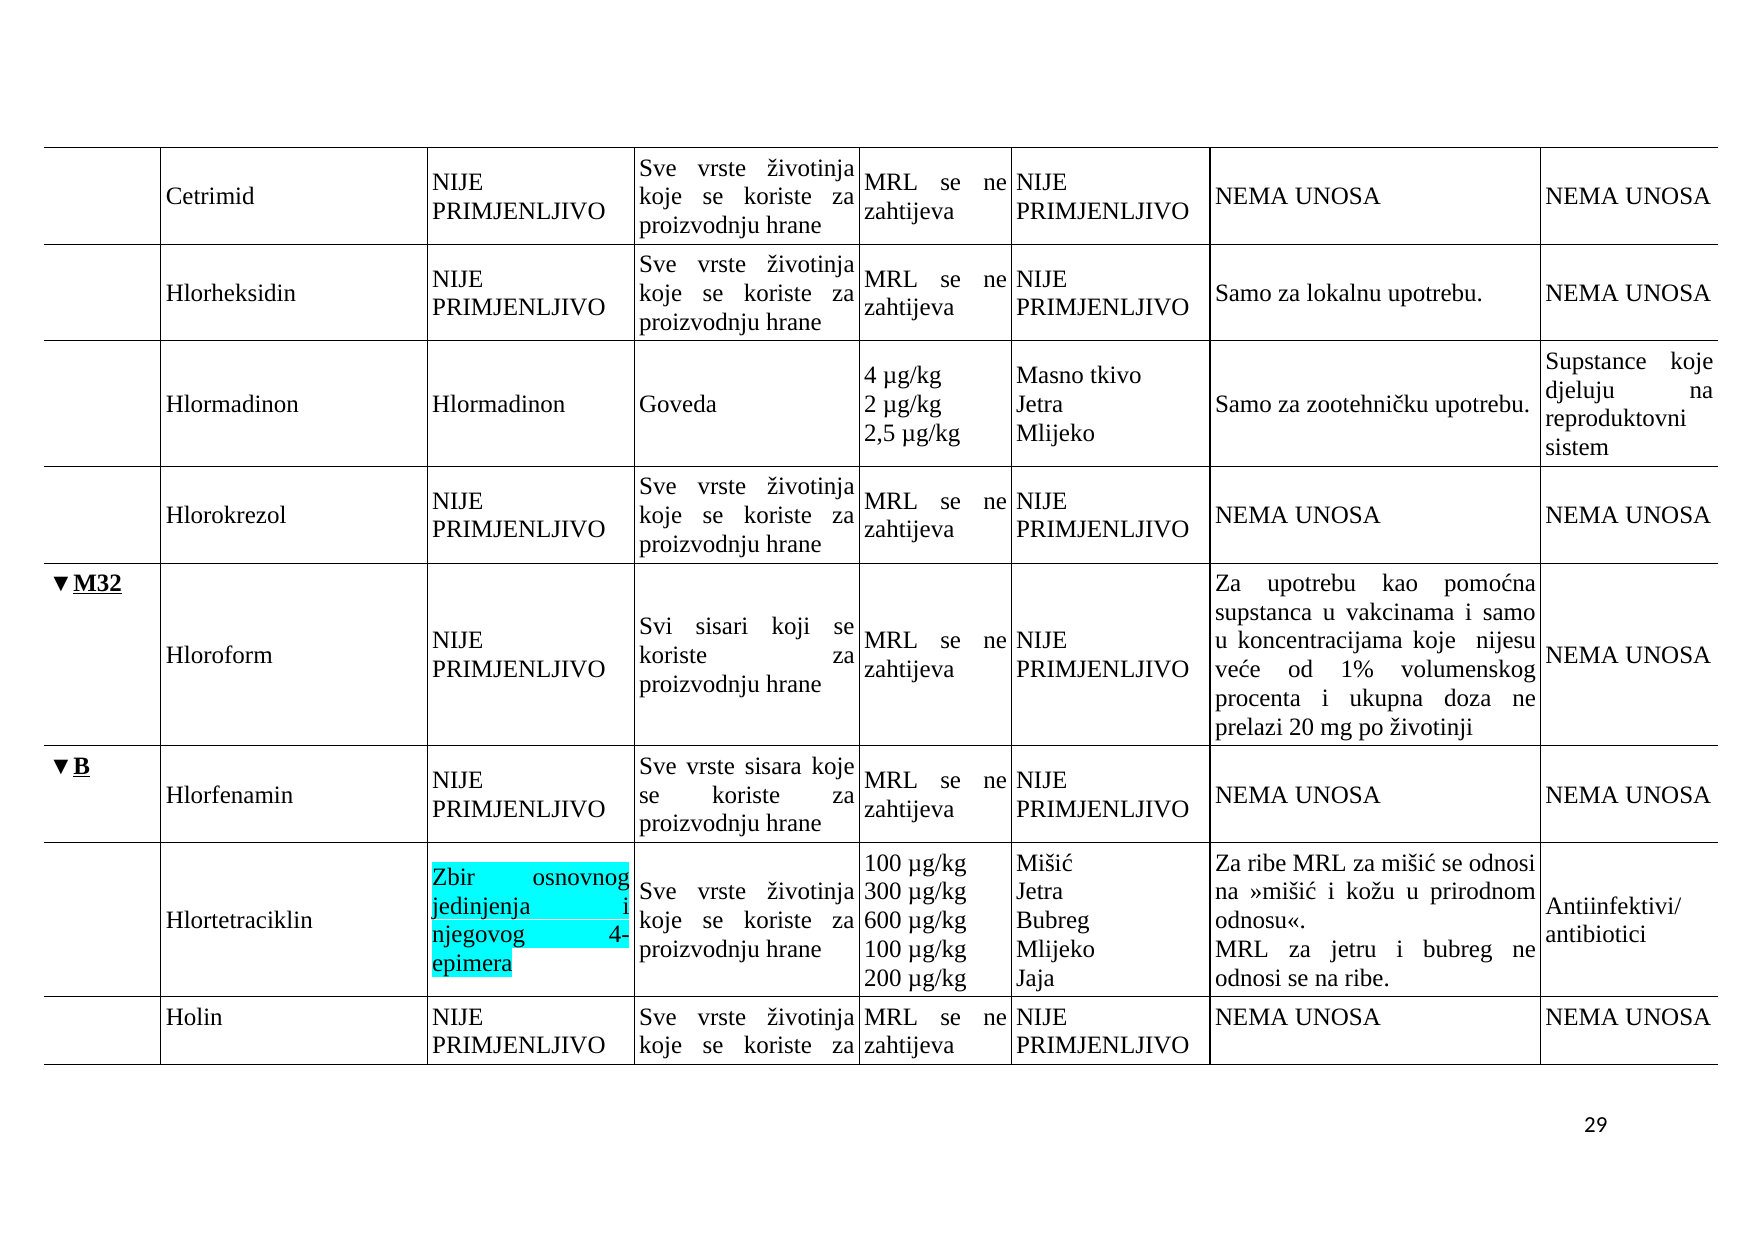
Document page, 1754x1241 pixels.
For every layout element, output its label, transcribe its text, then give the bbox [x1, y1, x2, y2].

table_cell Hlorfenamin [161, 746, 427, 842]
table_cell Samo za zootehničku upotrebu. [1211, 341, 1540, 466]
table_cell Za upotrebu kao pomoćna supstanca u vakcinama i samo u koncentracijama koje nijesu veće od 1% volumenskog procenta i ukupna doza ne prelazi 20 mg po životinji [1211, 564, 1540, 745]
table_cell NEMA UNOSA [1541, 467, 1718, 562]
table_cell ▼M32 [44, 564, 160, 745]
table_cell [44, 148, 160, 244]
table_cell Hlortetraciklin [161, 843, 427, 996]
table_cell Hlorokrezol [161, 467, 427, 562]
table_cell Hloroform [161, 564, 427, 745]
table_cell Masno tkivo Jetra Mlijeko [1012, 341, 1209, 466]
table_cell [635, 148, 859, 244]
table_cell NIJE PRIMJENLJIVO [1012, 148, 1209, 244]
table_cell ▼B [44, 746, 160, 842]
table_cell MRL se ne zahtijeva [860, 997, 1011, 1064]
table_cell MRL se ne zahtijeva [860, 746, 1011, 842]
table_cell Za ribe MRL za mišić se odnosi na »mišić i kožu u prirodnom odnosu«. MRL za jetru i bubreg ne odnosi se na ribe. [1211, 843, 1540, 996]
table_cell NEMA UNOSA [1541, 148, 1718, 244]
table_cell NIJE PRIMJENLJIVO [428, 564, 634, 745]
table_cell Goveda [635, 341, 859, 466]
table_cell [44, 467, 160, 562]
table_cell NEMA UNOSA [1211, 997, 1540, 1064]
table_cell NEMA UNOSA [1211, 746, 1540, 842]
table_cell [635, 997, 859, 1064]
table_cell Svi sisari koji se koriste za proizvodnju hrane [635, 564, 859, 745]
table_cell NEMA UNOSA [1541, 746, 1718, 842]
table_cell Hlormadinon [161, 341, 427, 466]
table_cell NIJE PRIMJENLJIVO [1012, 245, 1209, 340]
table_cell [44, 341, 160, 466]
table_cell NEMA UNOSA [1541, 245, 1718, 340]
table_cell Sve vrste sisara koje se koriste za proizvodnju hrane [635, 746, 859, 842]
table_cell NIJE PRIMJENLJIVO [1012, 997, 1209, 1064]
table_cell MRL se ne zahtijeva [860, 467, 1011, 562]
table_cell NEMA UNOSA [1211, 148, 1540, 244]
table_cell NEMA UNOSA [1541, 997, 1718, 1064]
table_cell [44, 245, 160, 340]
table_cell Hlormadinon [428, 341, 634, 466]
table_cell NIJE PRIMJENLJIVO [428, 467, 634, 562]
table_cell 4 µg/kg 2 µg/kg 2,5 µg/kg [860, 341, 1011, 466]
table_cell 100 µg/kg 300 µg/kg 600 µg/kg 100 µg/kg 200 µg/kg [860, 843, 1011, 996]
table_cell [44, 997, 160, 1064]
table_cell NIJE PRIMJENLJIVO [428, 245, 634, 340]
table_cell Holin [161, 997, 427, 1064]
table_cell MRL se ne zahtijeva [860, 148, 1011, 244]
table_cell NIJE PRIMJENLJIVO [1012, 564, 1209, 745]
table_cell MRL se ne zahtijeva [860, 245, 1011, 340]
table_cell NEMA UNOSA [1211, 467, 1540, 562]
table_cell NIJE PRIMJENLJIVO [428, 997, 634, 1064]
table_cell NIJE PRIMJENLJIVO [428, 746, 634, 842]
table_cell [635, 245, 859, 340]
table_cell Sve vrste životinja koje se koriste za proizvodnju hrane [635, 467, 859, 562]
table_cell Antiinfektivi/ antibiotici [1541, 843, 1718, 996]
table_cell NIJE PRIMJENLJIVO [1012, 467, 1209, 562]
table_cell Supstance koje djeluju na reproduktovni sistem [1541, 341, 1718, 466]
table_cell Mišić Jetra Bubreg Mlijeko Jaja [1012, 843, 1209, 996]
table_cell [44, 843, 160, 996]
table_cell NIJE PRIMJENLJIVO [428, 148, 634, 244]
table_cell Hlorheksidin [161, 245, 427, 340]
table_cell MRL se ne zahtijeva [860, 564, 1011, 745]
table_cell Samo za lokalnu upotrebu. [1211, 245, 1540, 340]
table_cell NIJE PRIMJENLJIVO [1012, 746, 1209, 842]
table_cell Cetrimid [161, 148, 427, 244]
table_cell NEMA UNOSA [1541, 564, 1718, 745]
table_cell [635, 843, 859, 996]
table_cell Zbir osnovnog jedinjenja i njegovog 4-epimera [428, 843, 634, 996]
